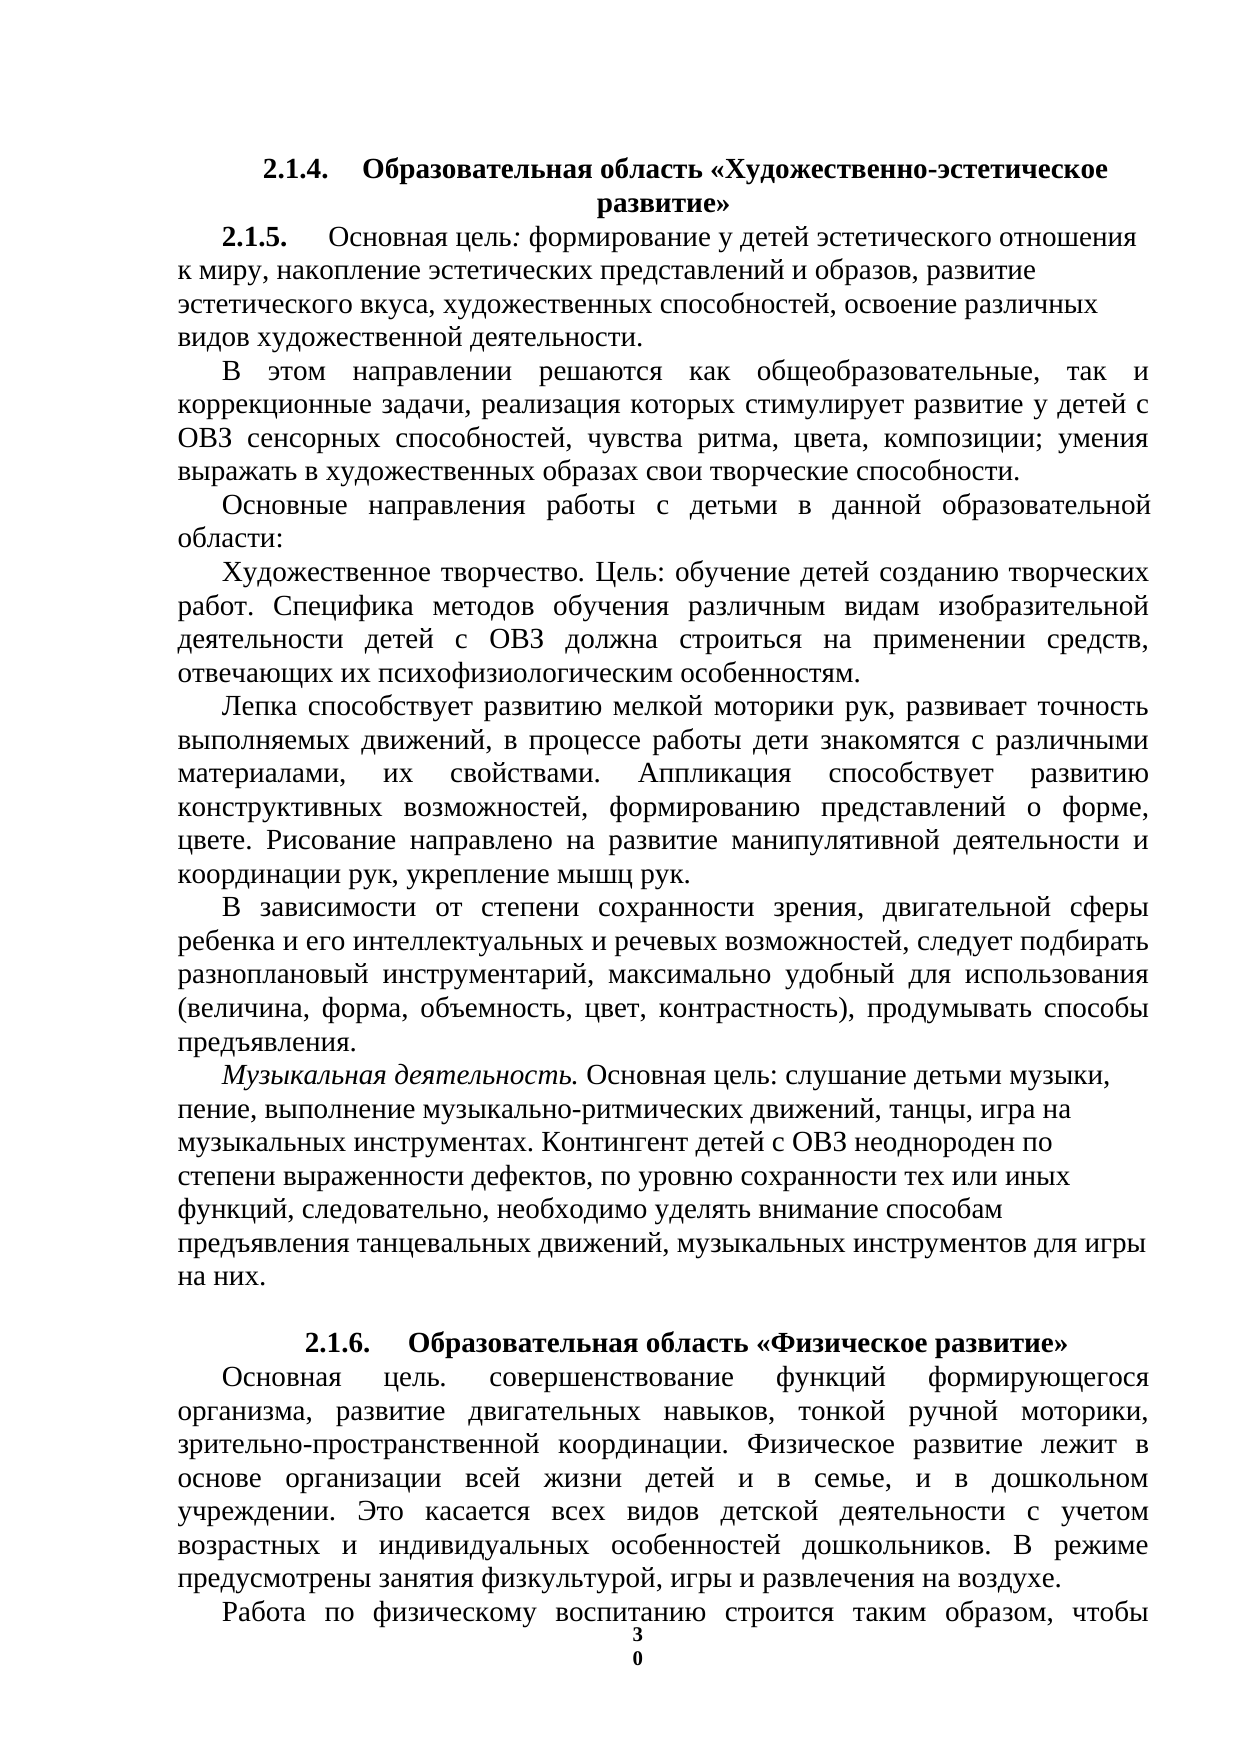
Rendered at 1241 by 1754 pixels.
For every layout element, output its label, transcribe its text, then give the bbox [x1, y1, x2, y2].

text Музыкальная деятельность. Основная цель: слушание детьми музыки, пение, выполнение музыкально-ритмических движений, танцы, игра на музыкальных инструментах. Контингент детей с ОВЗ неоднороден по степени выраженности дефектов, по уровню сохранности тех или иных функций, следовательно, необходимо уделять внимание способам предъявления танцевальных движений, музыкальных инструментов для игры на них. [177, 1057, 1149, 1292]
text Основные направления работы с детьми в данной образовательной области: [177, 487, 1152, 554]
text В этом направлении решаются как общеобразовательные, так и коррекционные задачи, реализация которых стимулирует развитие у детей с ОВЗ сенсорных способностей, чувства ритма, цвета, композиции; умения выражать в художественных образах свои творческие способности. [177, 353, 1149, 487]
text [177, 1594, 1149, 1627]
list Образовательная область «Физическое развитие» [177, 1326, 1152, 1359]
list Основная цель: формирование у детей эстетического отношения к миру, накопление эстетических представлений и образов, развитие эстетического вкуса, художественных способностей, освоение различных видов художественной деятельности. [177, 219, 1149, 353]
text В зависимости от степени сохранности зрения, двигательной сферы ребенка и его интеллектуальных и речевых возможностей, следует подбирать разноплановый инструментарий, максимально удобный для использования (величина, форма, объемность, цвет, контрастность), продумывать способы предъявления. [177, 889, 1149, 1057]
text Основная цель. совершенствование функций формирующегося организма, развитие двигательных навыков, тонкой ручной моторики, зрительно-пространственной координации. Физическое развитие лежит в основе организации всей жизни детей и в семье, и в дошкольном учреждении. Это касается всех видов детской деятельности с учетом возрастных и индивидуальных особенностей дошкольников. В режиме предусмотрены занятия физкультурой, игры и развлечения на воздухе. [177, 1359, 1149, 1594]
list Образовательная область «Художественно-эстетическое развитие» [177, 152, 1149, 219]
text Лепка способствует развитию мелкой моторики рук, развивает точность выполняемых движений, в процессе работы дети знакомятся с различными материалами, их свойствами. Аппликация способствует развитию конструктивных возможностей, формированию представлений о форме, цвете. Рисование направлено на развитие манипулятивной деятельности и координации рук, укрепление мышц рук. [177, 688, 1149, 889]
text Художественное творчество. Цель: обучение детей созданию творческих работ. Специфика методов обучения различным видам изобразительной деятельности детей с ОВЗ должна строиться на применении средств, отвечающих их психофизиологическим особенностям. [177, 554, 1149, 688]
